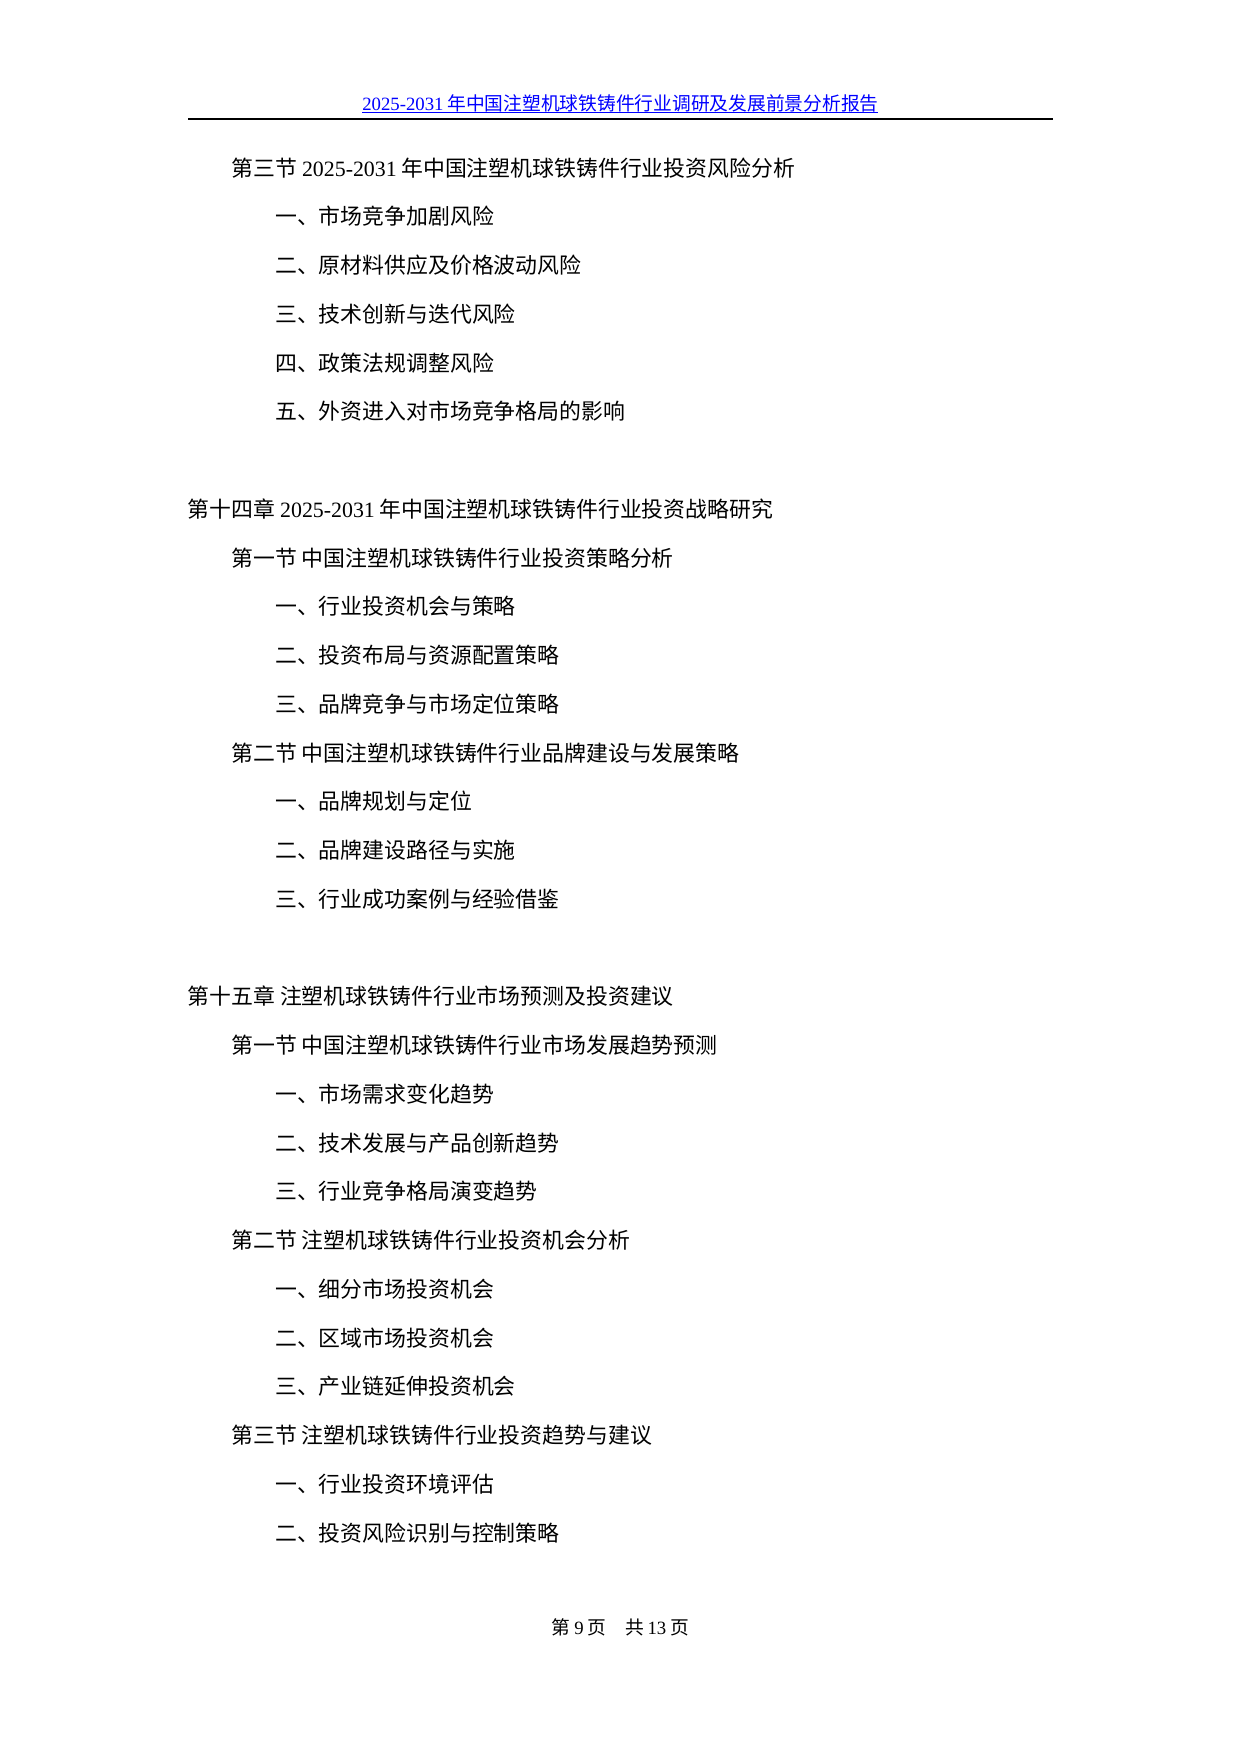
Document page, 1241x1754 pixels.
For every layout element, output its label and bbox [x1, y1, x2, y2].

text [187, 150, 1053, 1548]
